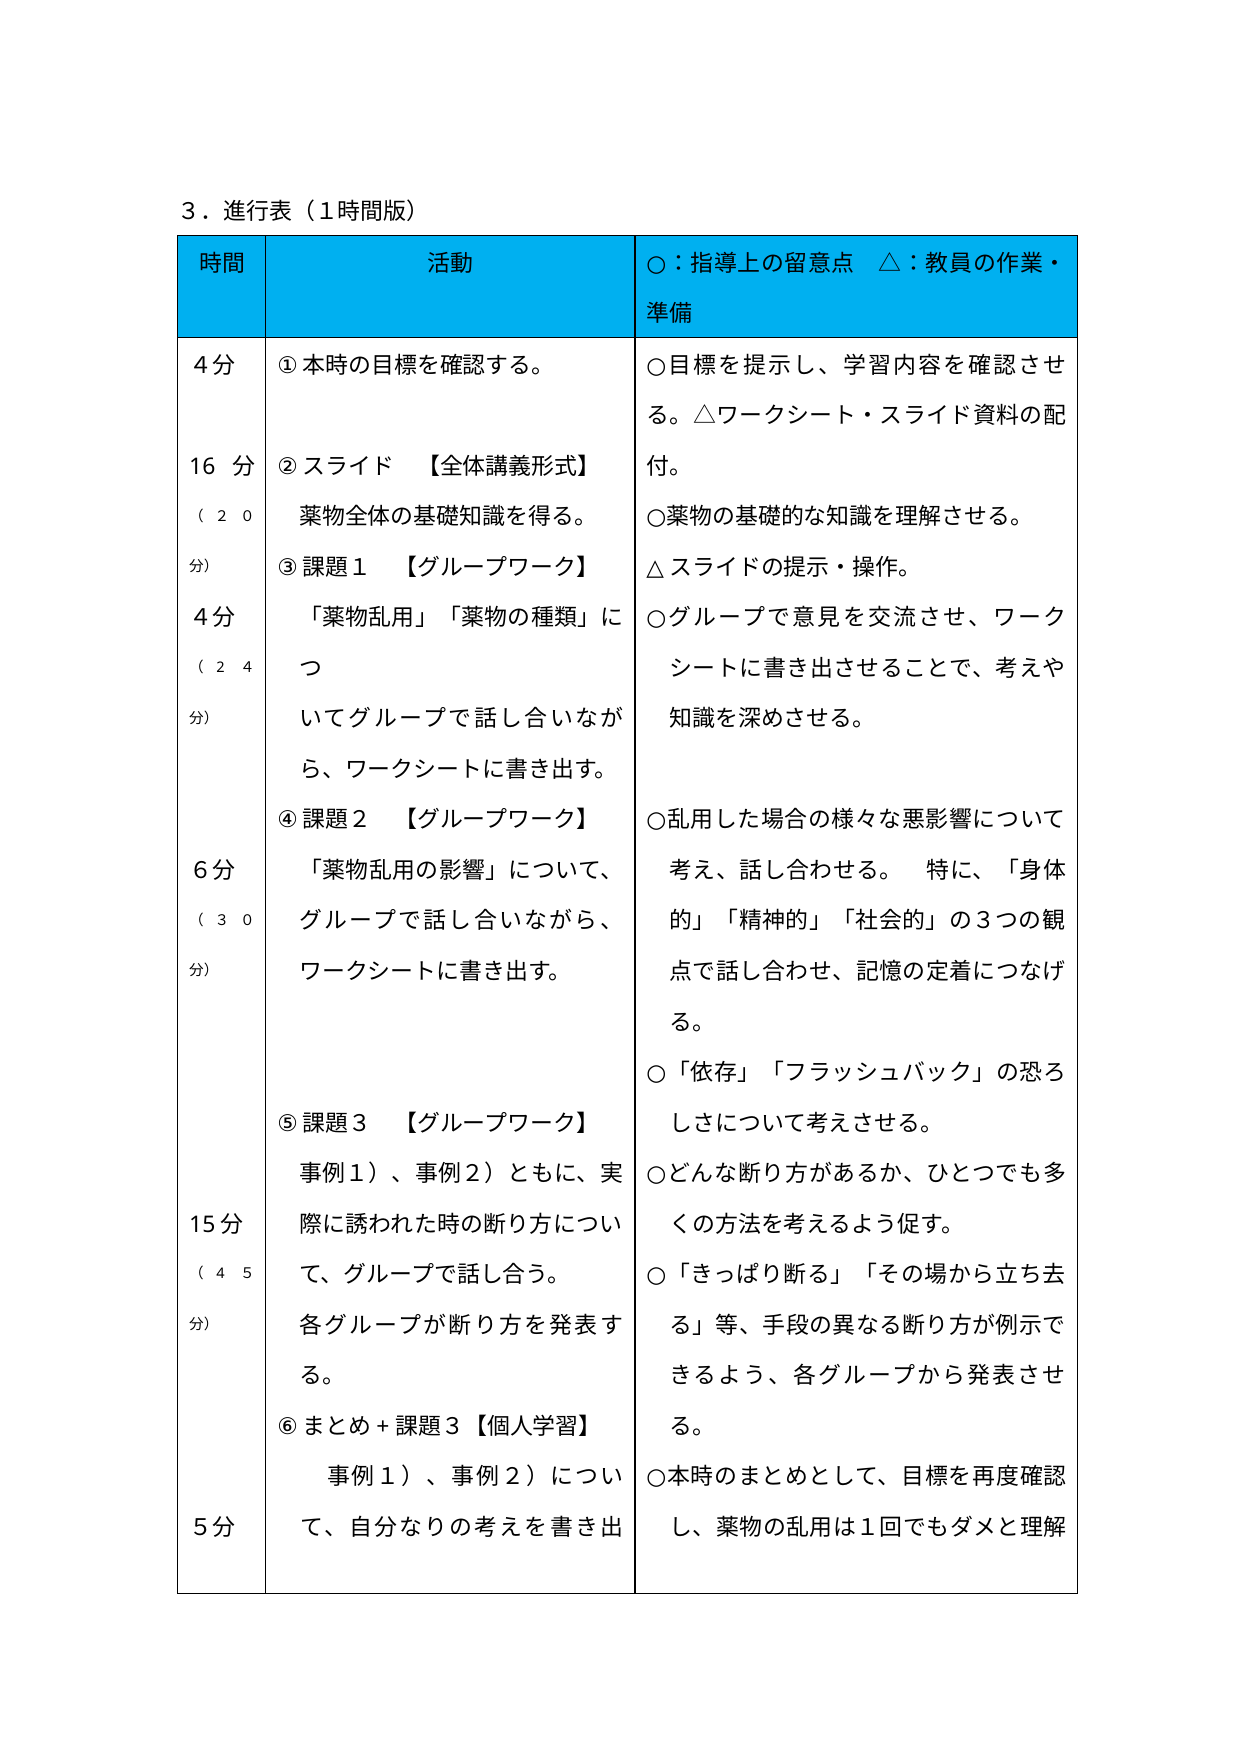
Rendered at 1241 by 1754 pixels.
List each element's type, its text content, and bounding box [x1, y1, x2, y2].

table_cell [266, 338, 634, 1593]
table_header 活動 [266, 236, 634, 337]
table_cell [636, 338, 1077, 1593]
table_header ○：指導上の留意点 △：教員の作業・準備 [636, 236, 1077, 337]
table_header 時間 [178, 236, 265, 337]
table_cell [178, 338, 265, 1593]
text ３．進行表（１時間版） [177, 184, 1063, 235]
